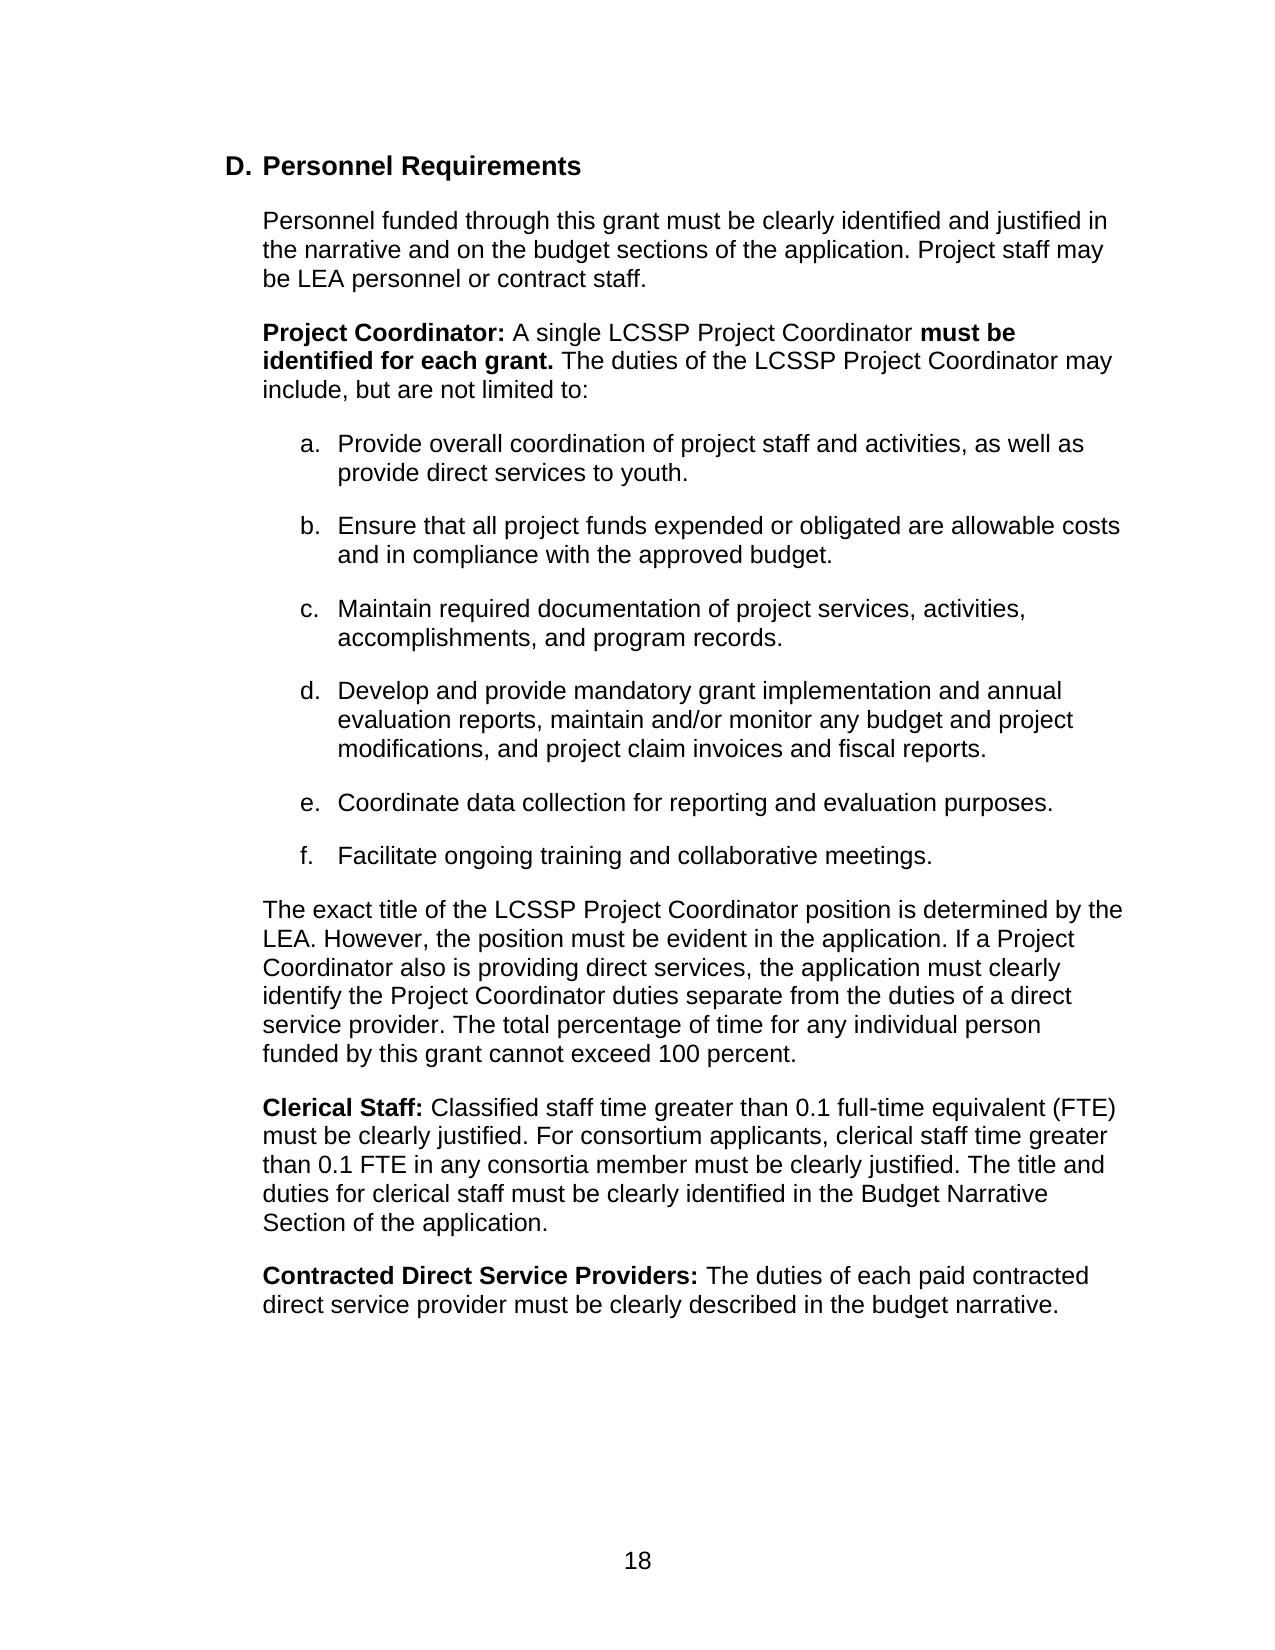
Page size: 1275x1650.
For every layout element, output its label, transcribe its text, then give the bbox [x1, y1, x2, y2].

text Contracted Direct Service Providers: The duties of each paid contracted direct service provider must be clearly described in the budget narrative. [262, 1261, 1125, 1319]
text The exact title of the LCSSP Project Coordinator position is determined by the LEA. However, the position must be evident in the application. If a Project Coordinator also is providing direct services, the application must clearly identify the Project Coordinator duties separate from the duties of a direct service provider. The total percentage of time for any individual person funded by this grant cannot exceed 100 percent. [262, 895, 1125, 1067]
list Coordinate data collection for reporting and evaluation purposes. [300, 787, 1125, 816]
text Personnel funded through this grant must be clearly identified and justified in the narrative and on the budget sections of the application. Project staff may be LEA personnel or contract staff. [262, 206, 1125, 292]
text Project Coordinator: A single LCSSP Project Coordinator must be identified for each grant. The duties of the LCSSP Project Coordinator may include, but are not limited to: [262, 317, 1125, 404]
list Develop and provide mandatory grant implementation and annual evaluation reports, maintain and/or monitor any budget and project modifications, and project claim invoices and fiscal reports. [300, 676, 1125, 762]
list Facilitate ongoing training and collaborative meetings. [300, 841, 1125, 870]
subtitle Personnel Requirements [225, 150, 1125, 181]
list Maintain required documentation of project services, activities, accomplishments, and program records. [300, 594, 1125, 651]
list Provide overall coordination of project staff and activities, as well as provide direct services to youth. [300, 429, 1125, 486]
list Ensure that all project funds expended or obligated are allowable costs and in compliance with the approved budget. [300, 511, 1125, 569]
text Clerical Staff: Classified staff time greater than 0.1 full-time equivalent (FTE) must be clearly justified. For consortium applicants, clerical staff time greater than 0.1 FTE in any consortia member must be clearly justified. The title and duties for clerical staff must be clearly identified in the Budget Narrative Section of the application. [262, 1092, 1125, 1236]
